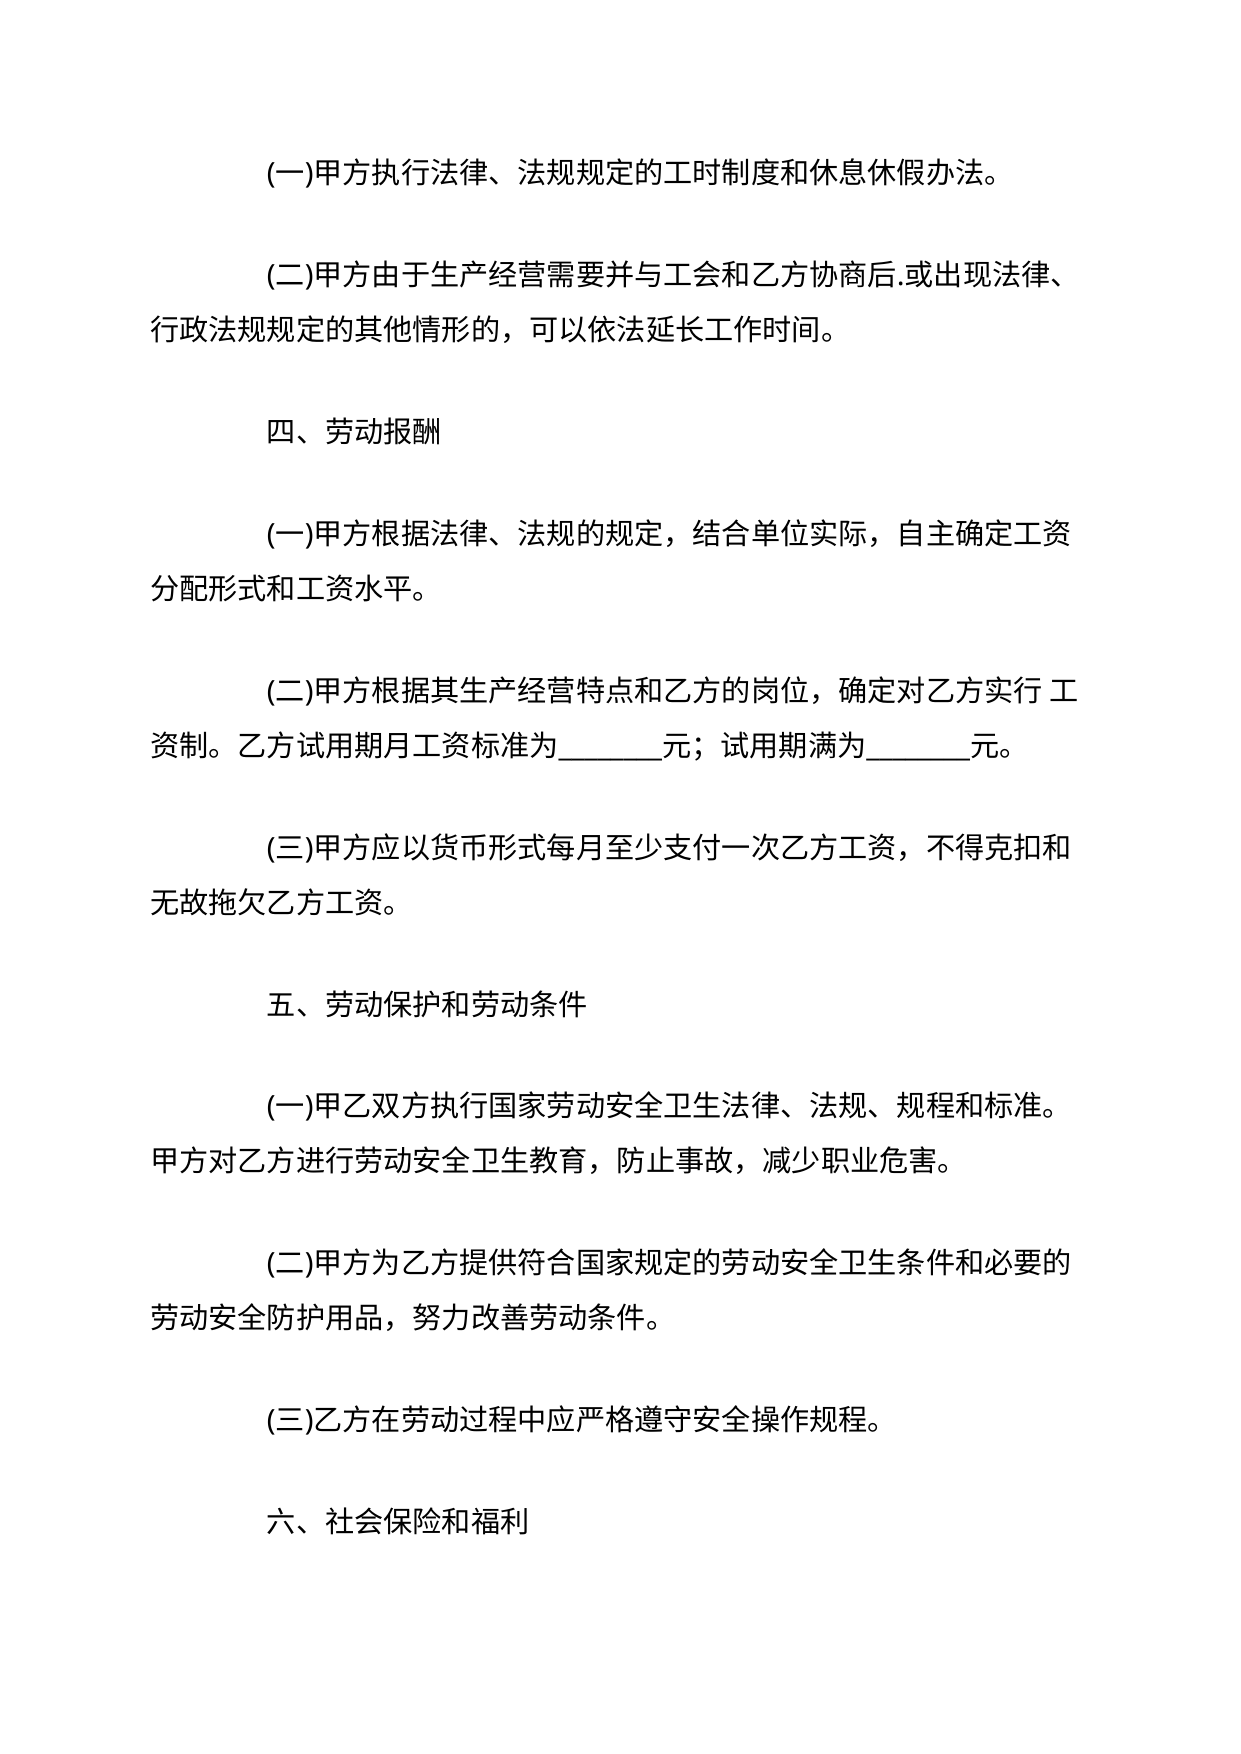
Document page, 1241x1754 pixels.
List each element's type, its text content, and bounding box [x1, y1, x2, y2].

text 五、劳动保护和劳动条件 [150, 981, 1090, 1023]
text (三)乙方在劳动过程中应严格遵守安全操作规程。 [150, 1396, 1090, 1439]
text (一)甲乙双方执行国家劳动安全卫生法律、法规、规程和标准。甲方对乙方进行劳动安全卫生教育，防止事故，减少职业危害。 [150, 1083, 1090, 1180]
text (二)甲方由于生产经营需要并与工会和乙方协商后.或出现法律、行政法规规定的其他情形的，可以依法延长工作时间。 [150, 252, 1090, 349]
text (三)甲方应以货币形式每月至少支付一次乙方工资，不得克扣和无故拖欠乙方工资。 [150, 824, 1090, 922]
text (二)甲方根据其生产经营特点和乙方的岗位，确定对乙方实行 工资制。乙方试用期月工资标准为________元；试用期满为________元。 [150, 667, 1090, 765]
text 四、劳动报酬 [150, 409, 1090, 451]
text (二)甲方为乙方提供符合国家规定的劳动安全卫生条件和必要的劳动安全防护用品，努力改善劳动条件。 [150, 1239, 1090, 1337]
text (一)甲方根据法律、法规的规定，结合单位实际，自主确定工资分配形式和工资水平。 [150, 511, 1090, 608]
text (一)甲方执行法律、法规规定的工时制度和休息休假办法。 [150, 150, 1090, 192]
text 六、社会保险和福利 [150, 1498, 1090, 1541]
